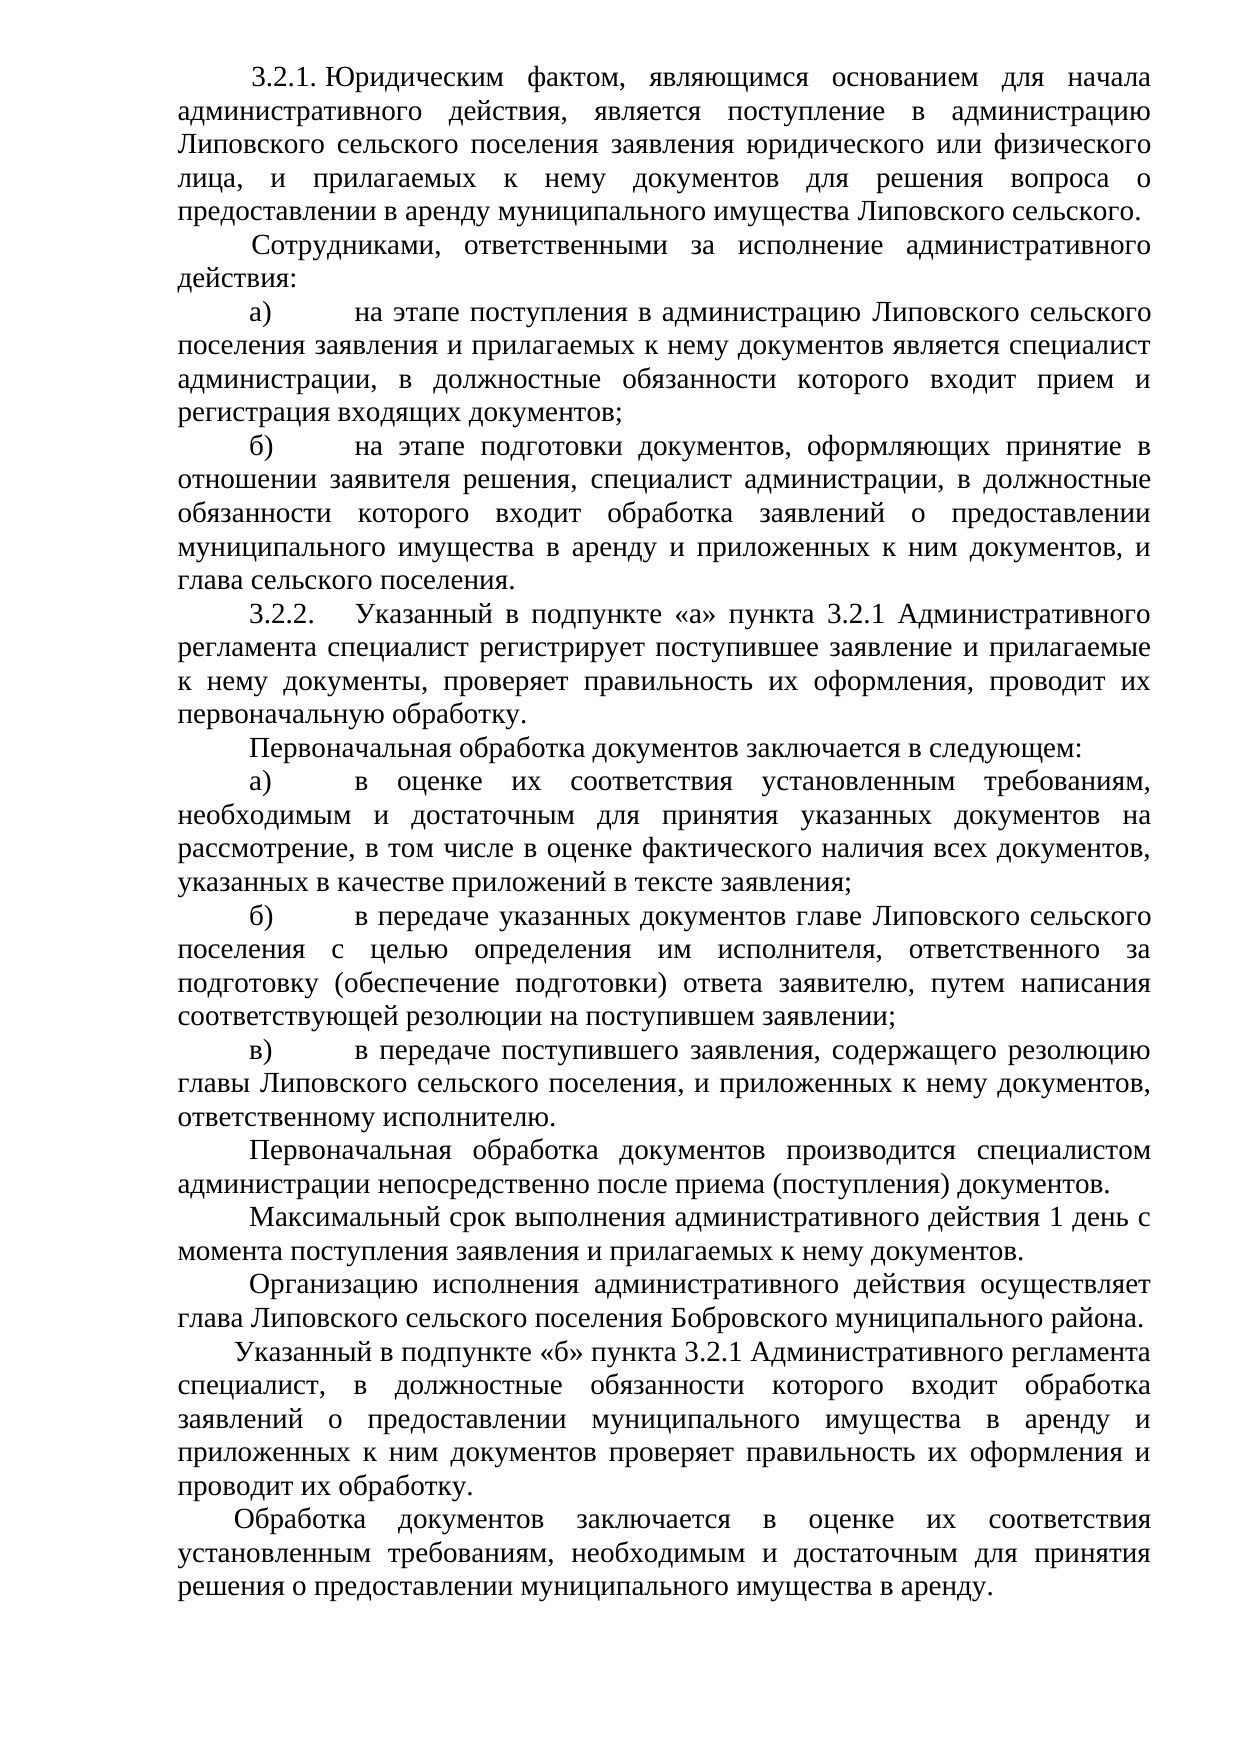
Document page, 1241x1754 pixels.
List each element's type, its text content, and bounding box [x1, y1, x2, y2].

text б) в передаче указанных документов главе Липовского сельского поселения с целью определения им исполнителя, ответственного за подготовку (обеспечение подготовки) ответа заявителю, путем написания соответствующей резолюции на поступившем заявлении; [177, 898, 1152, 1032]
text Первоначальная обработка документов заключается в следующем: [177, 730, 1152, 763]
text 3.2.1. Юридическим фактом, являющимся основанием для начала административного действия, является поступление в администрацию Липовского сельского поселения заявления юридического или физического лица, и прилагаемых к нему документов для решения вопроса о предоставлении в аренду муниципального имущества Липовского сельского. [177, 59, 1152, 227]
text 3.2.2. Указанный в подпункте «а» пункта 3.2.1 Административного регламента специалист регистрирует поступившее заявление и прилагаемые к нему документы, проверяет правильность их оформления, проводит их первоначальную обработку. [177, 596, 1152, 730]
text Максимальный срок выполнения административного действия 1 день с момента поступления заявления и прилагаемых к нему документов. [177, 1199, 1152, 1267]
text Обработка документов заключается в оценке их соответствия установленным требованиям, необходимым и достаточным для принятия решения о предоставлении муниципального имущества в аренду. [177, 1501, 1152, 1602]
text Указанный в подпункте «б» пункта 3.2.1 Административного регламента специалист, в должностные обязанности которого входит обработка заявлений о предоставлении муниципального имущества в аренду и приложенных к ним документов проверяет правильность их оформления и проводит их обработку. [177, 1334, 1152, 1501]
text а) на этапе поступления в администрацию Липовского сельского поселения заявления и прилагаемых к нему документов является специалист администрации, в должностные обязанности которого входит прием и регистрация входящих документов; [177, 294, 1152, 428]
text Сотрудниками, ответственными за исполнение административного действия: [177, 227, 1152, 294]
text б) на этапе подготовки документов, оформляющих принятие в отношении заявителя решения, специалист администрации, в должностные обязанности которого входит обработка заявлений о предоставлении муниципального имущества в аренду и приложенных к ним документов, и глава сельского поселения. [177, 428, 1152, 596]
text Первоначальная обработка документов производится специалистом администрации непосредственно после приема (поступления) документов. [177, 1132, 1152, 1199]
text в) в передаче поступившего заявления, содержащего резолюцию главы Липовского сельского поселения, и приложенных к нему документов, ответственному исполнителю. [177, 1032, 1152, 1132]
text а) в оценке их соответствия установленным требованиям, необходимым и достаточным для принятия указанных документов на рассмотрение, в том числе в оценке фактического наличия всех документов, указанных в качестве приложений в тексте заявления; [177, 763, 1152, 898]
text Организацию исполнения административного действия осуществляет глава Липовского сельского поселения Бобровского муниципального района. [177, 1267, 1152, 1334]
